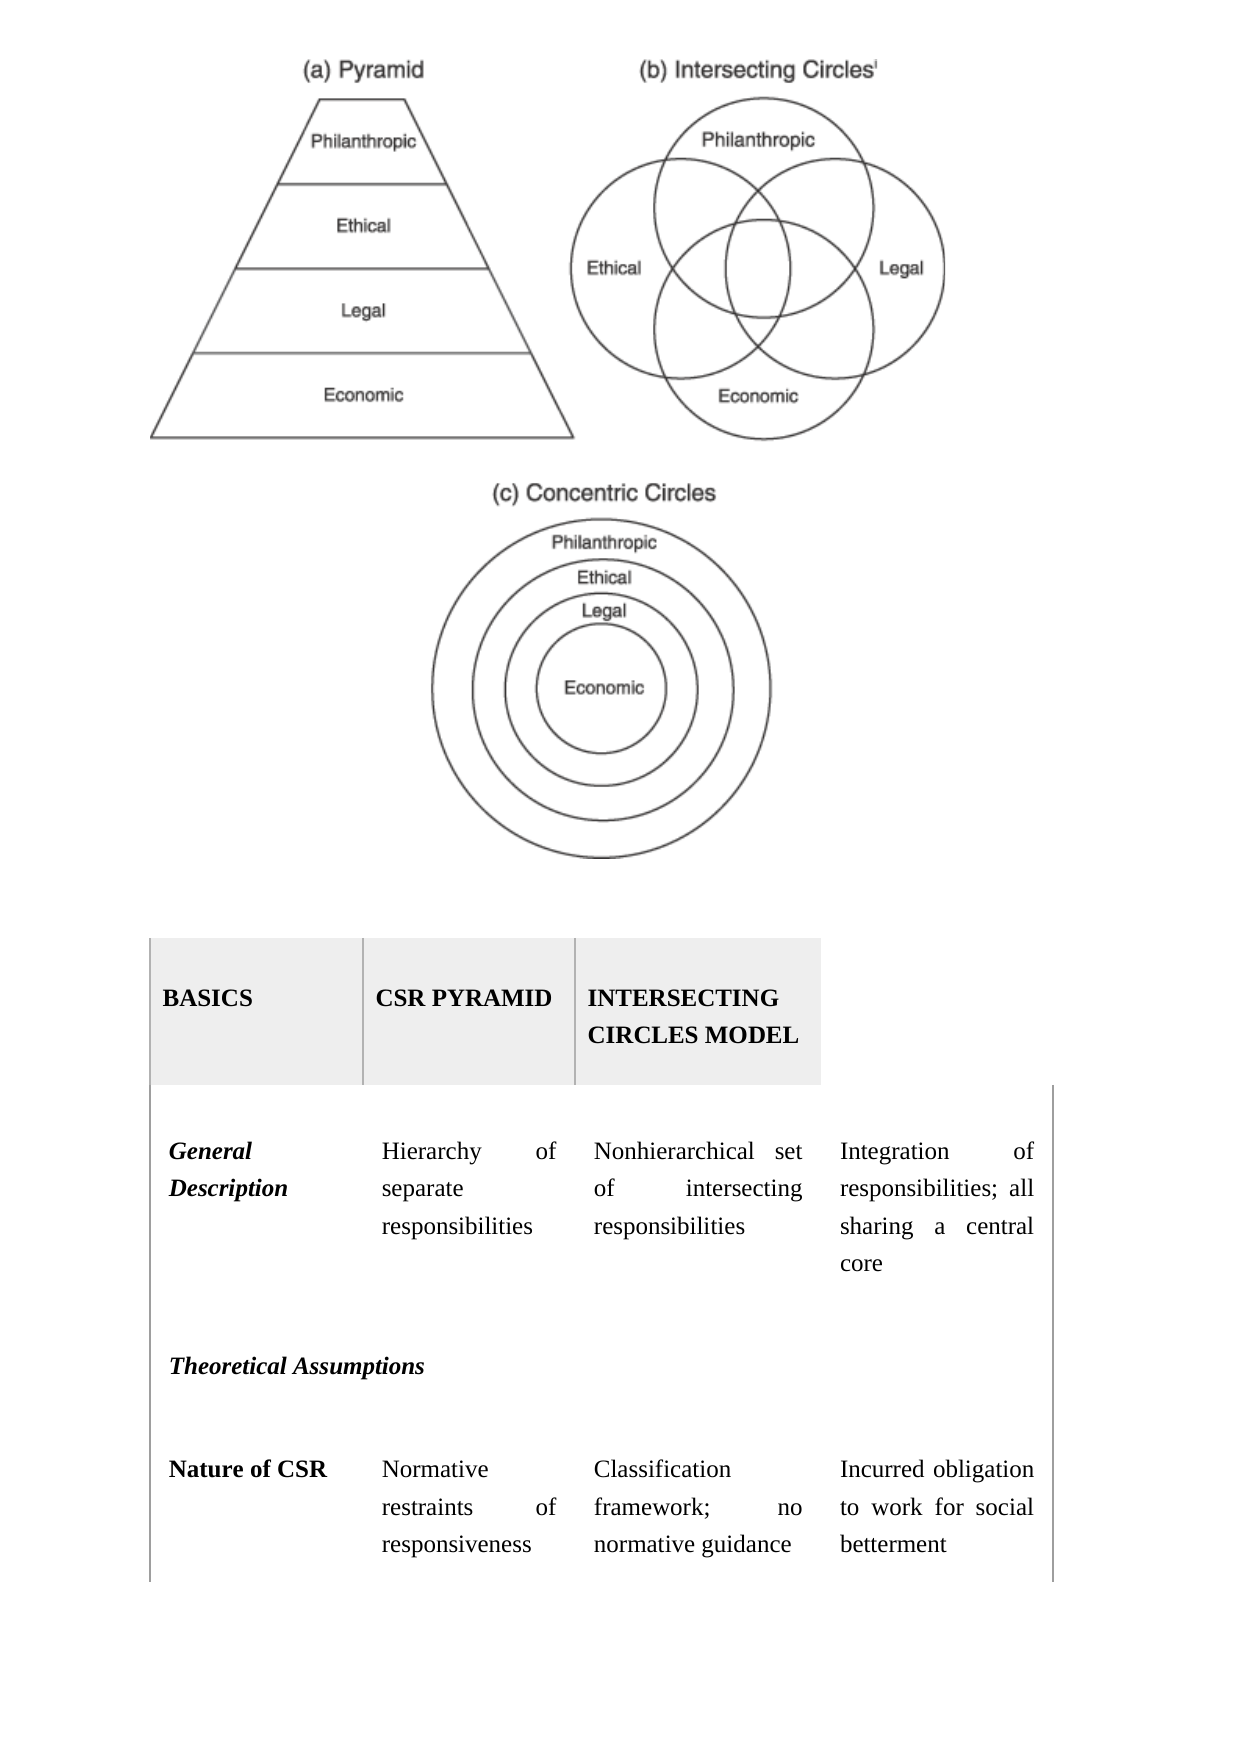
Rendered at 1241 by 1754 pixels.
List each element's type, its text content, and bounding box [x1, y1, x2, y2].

table_cell Hierarchy of separate responsibilities [363, 1085, 575, 1300]
table_header CSR PYRAMID [364, 938, 574, 1085]
picture [150, 59, 946, 859]
table_cell Classification framework; no normative guidance [575, 1404, 821, 1582]
table_cell Incurred obligation to work for social betterment [821, 1404, 1052, 1582]
table_cell Theoretical Assumptions [151, 1300, 1052, 1403]
table_header BASICS [151, 938, 362, 1085]
table_cell Nonhierarchical set of intersecting responsibilities [575, 1085, 821, 1300]
table_cell General Description [151, 1085, 363, 1300]
table_cell Normative restraints of responsiveness [363, 1404, 575, 1582]
table_header INTERSECTING CIRCLES MODEL [576, 938, 821, 1085]
table_cell Nature of CSR [151, 1404, 363, 1582]
table_cell Integration of responsibilities; all sharing a central core [821, 1085, 1052, 1300]
